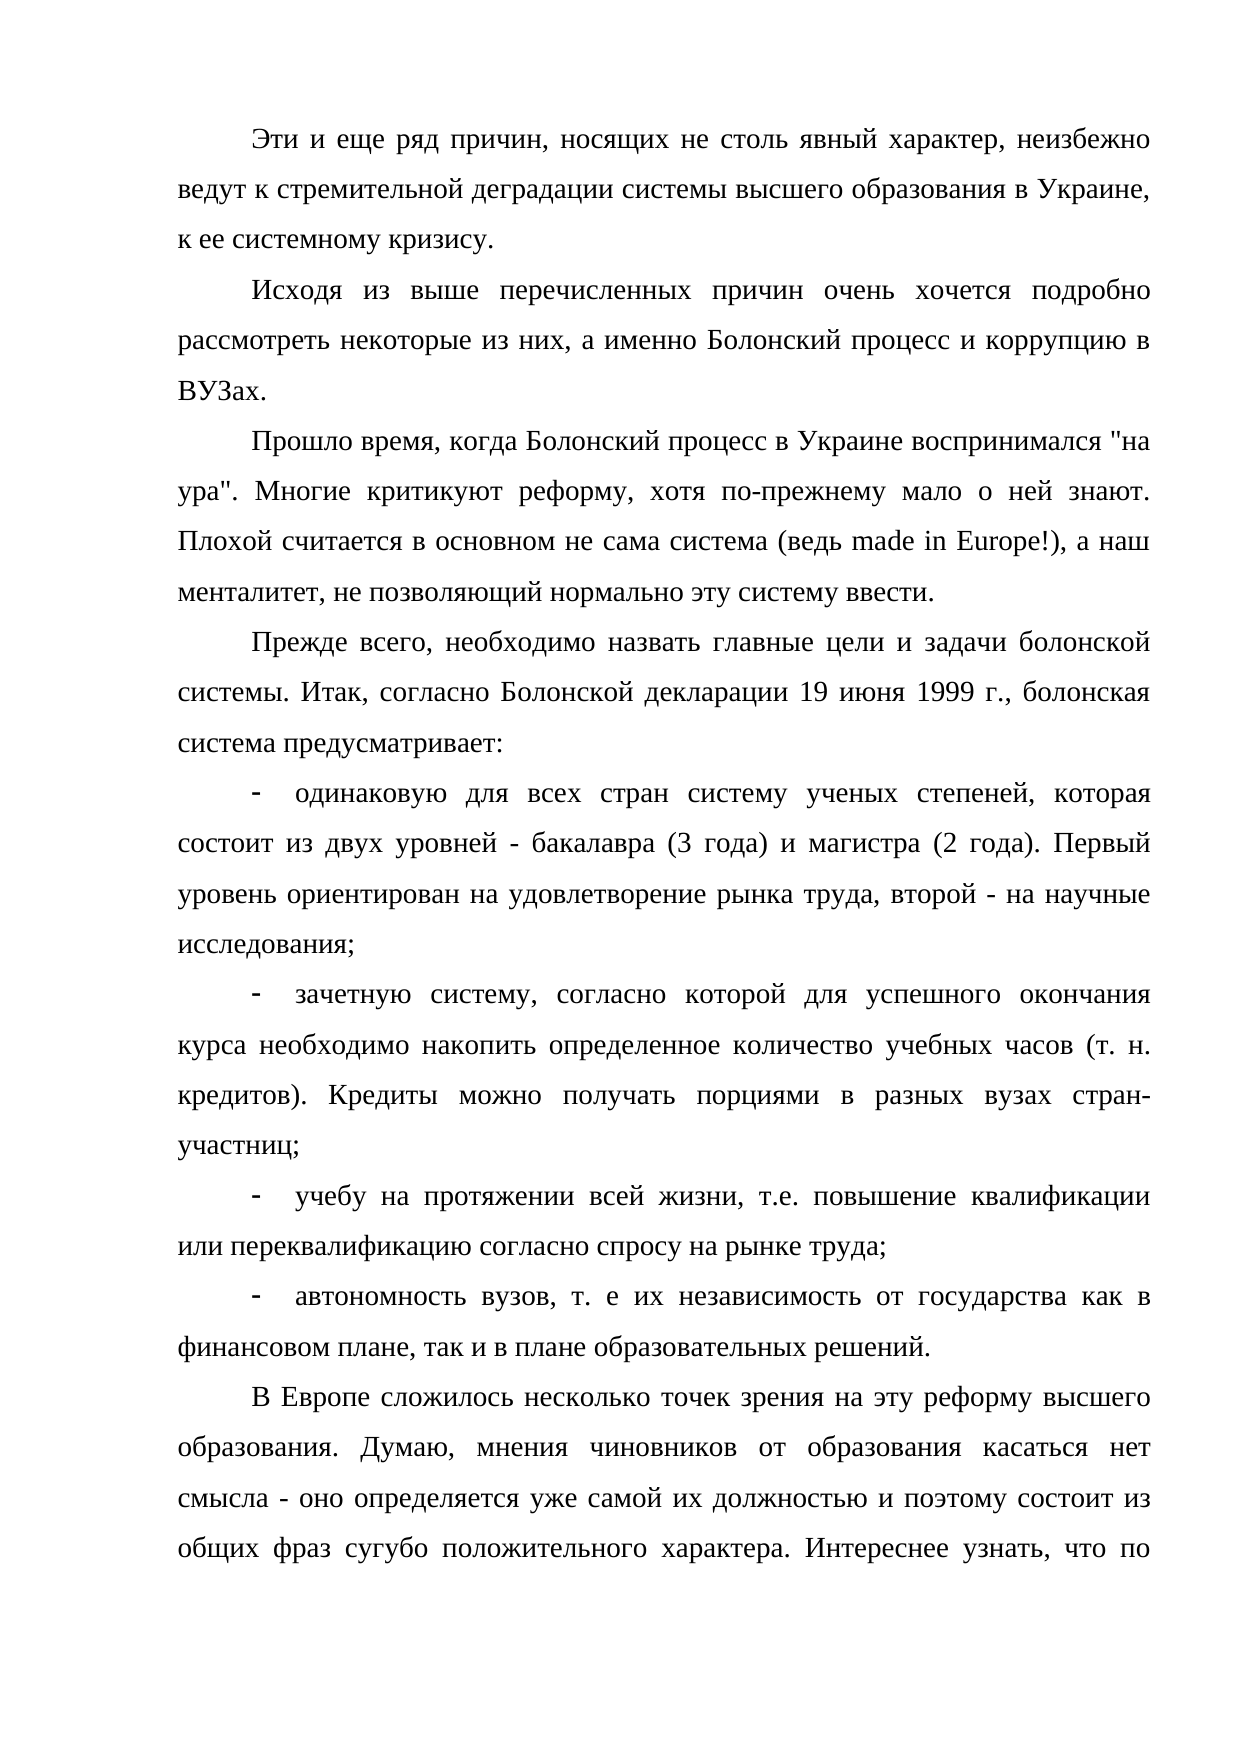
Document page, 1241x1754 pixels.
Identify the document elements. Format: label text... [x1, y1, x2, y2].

list автономность вузов, т. е их независимость от государства как в финансовом плане, так и в плане образовательных решений. [177, 1278, 1152, 1362]
list зачетную систему, согласно которой для успешного окончания курса необходимо накопить определенное количество учебных часов (т. н. кредитов). Кредиты можно получать порциями в разных вузах стран-участниц; [177, 976, 1152, 1161]
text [177, 1379, 1152, 1564]
list одинаковую для всех стран систему ученых степеней, которая состоит из двух уровней - бакалавра (3 года) и магистра (2 года). Первый уровень ориентирован на удовлетворение рынка труда, второй - на научные исследования; [177, 775, 1152, 960]
text Исходя из выше перечисленных причин очень хочется подробно рассмотреть некоторые из них, а именно Болонский процесс и коррупцию в ВУЗах. [177, 272, 1152, 406]
text Прежде всего, необходимо назвать главные цели и задачи болонской системы. Итак, согласно Болонской декларации 19 июня ., болонская система предусматривает: [177, 624, 1152, 758]
text Эти и еще ряд причин, носящих не столь явный характер, неизбежно ведут к стремительной деградации системы высшего образования в Украине, к ее системному кризису. [177, 121, 1152, 255]
text Прошло время, когда Болонский процесс в Украине воспринимался "на ура". Многие критикуют реформу, хотя по-прежнему мало о ней знают. Плохой считается в основном не сама система (ведь made in Europe!), а наш менталитет, не позволяющий нормально эту систему ввести. [177, 423, 1152, 607]
list учебу на протяжении всей жизни, т.е. повышение квалификации или переквалификацию согласно спросу на рынке труда; [177, 1178, 1152, 1262]
